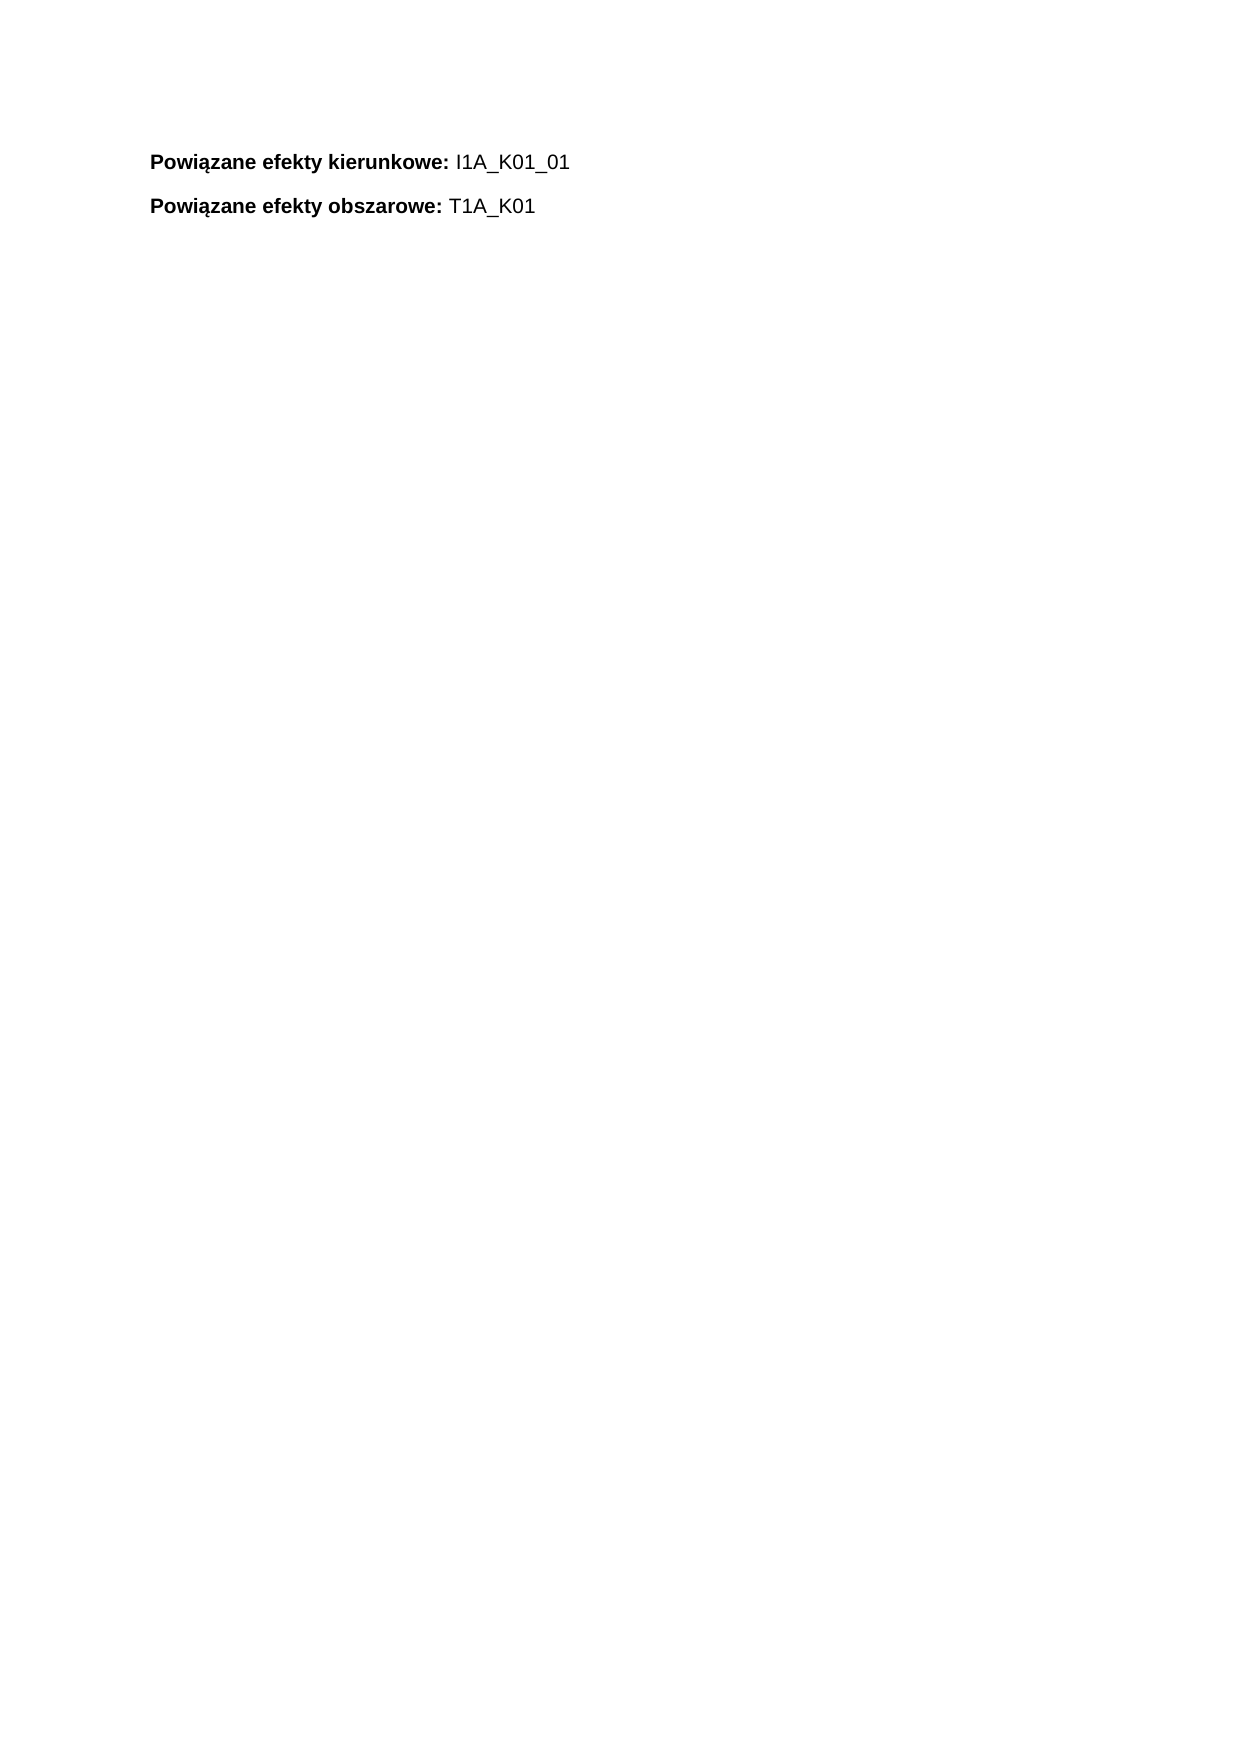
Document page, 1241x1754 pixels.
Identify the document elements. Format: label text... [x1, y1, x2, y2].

text Powiązane efekty obszarowe: T1A_K01 [150, 194, 1090, 218]
text Powiązane efekty kierunkowe: I1A_K01_01 [150, 150, 1090, 174]
